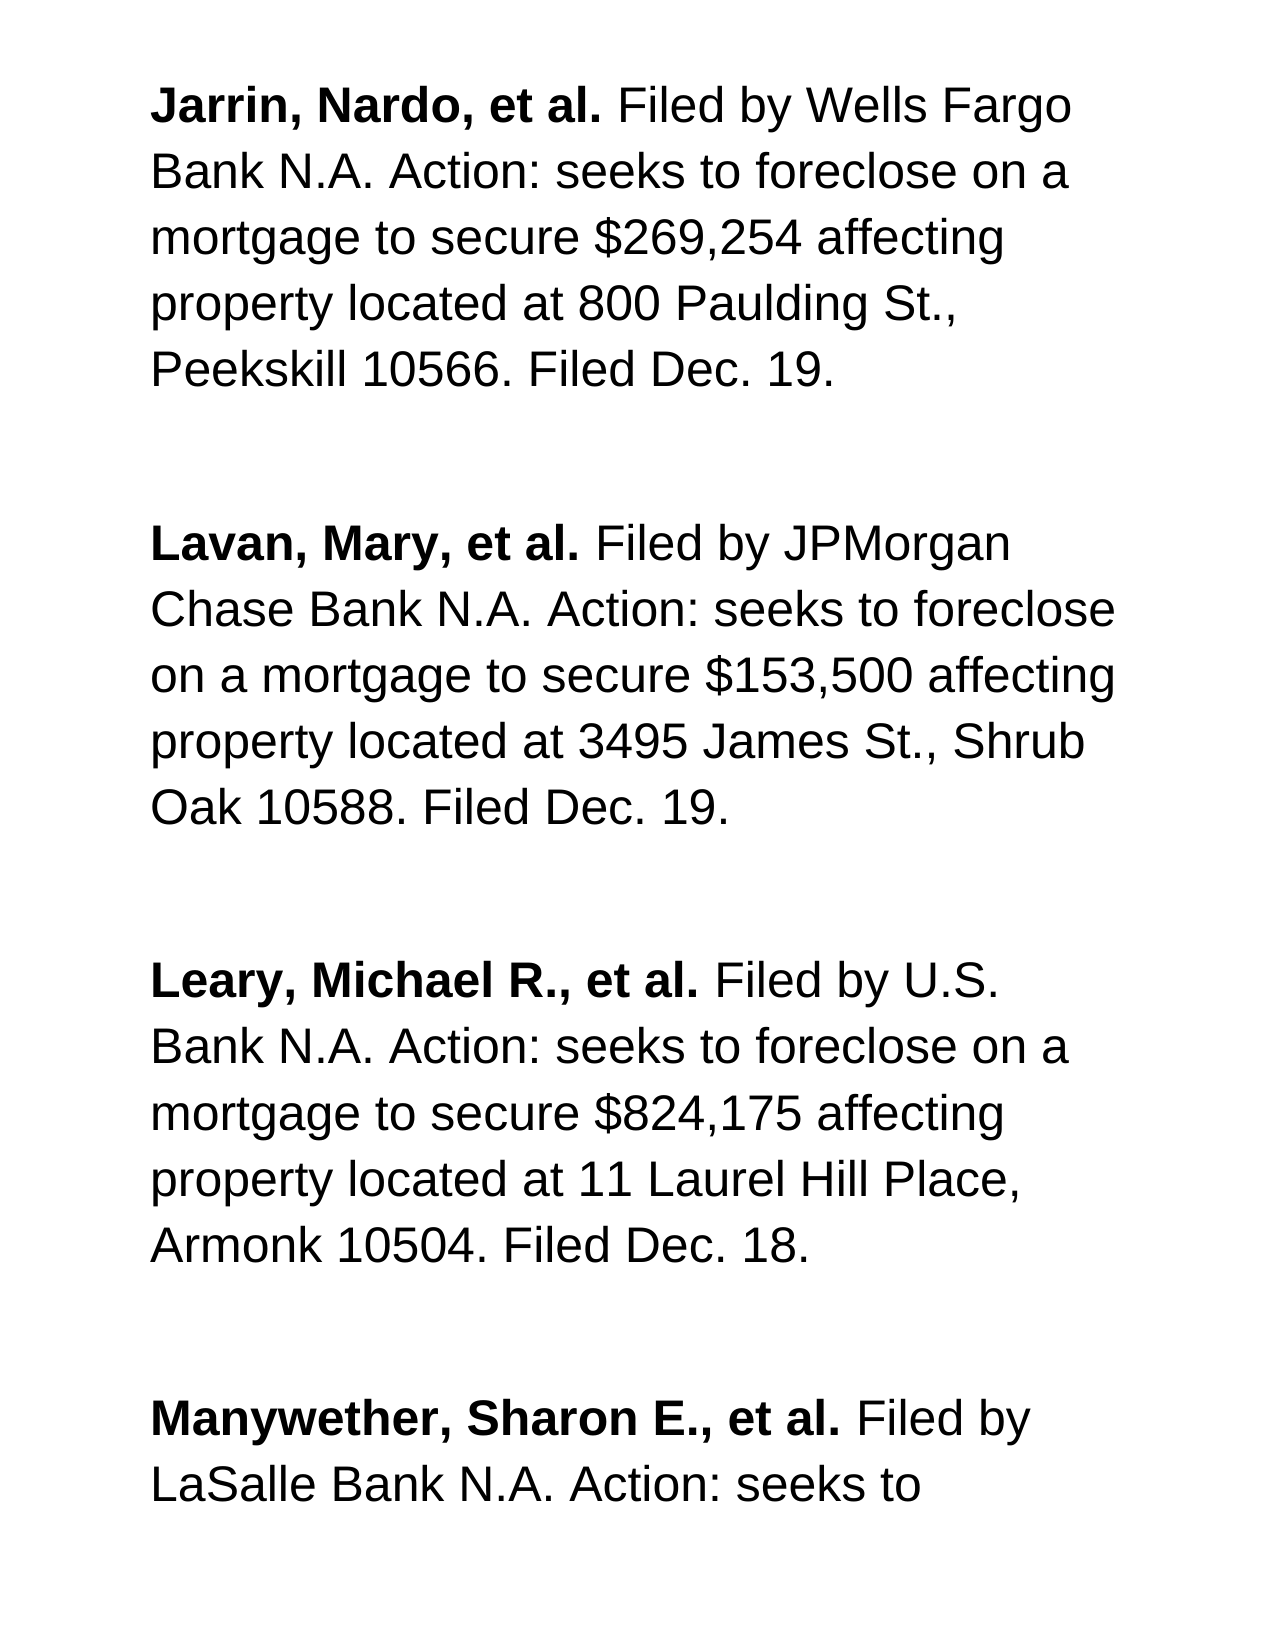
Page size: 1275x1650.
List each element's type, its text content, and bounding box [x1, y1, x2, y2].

text Jarrin, Nardo, et al. Filed by Wells Fargo Bank N.A. Action: seeks to foreclose on a mortgage to secure $269,254 affecting property located at 800 Paulding St., Peekskill 10566. Filed Dec. 19. [150, 75, 1125, 397]
text Leary, Michael R., et al. Filed by U.S. Bank N.A. Action: seeks to foreclose on a mortgage to secure $824,175 affecting property located at 11 Laurel Hill Place, Armonk 10504. Filed Dec. 18. [150, 951, 1125, 1272]
text Lavan, Mary, et al. Filed by JPMorgan Chase Bank N.A. Action: seeks to foreclose on a mortgage to secure $153,500 affecting property located at 3495 James St., Shrub Oak 10588. Filed Dec. 19. [150, 513, 1125, 834]
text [150, 1389, 1125, 1512]
